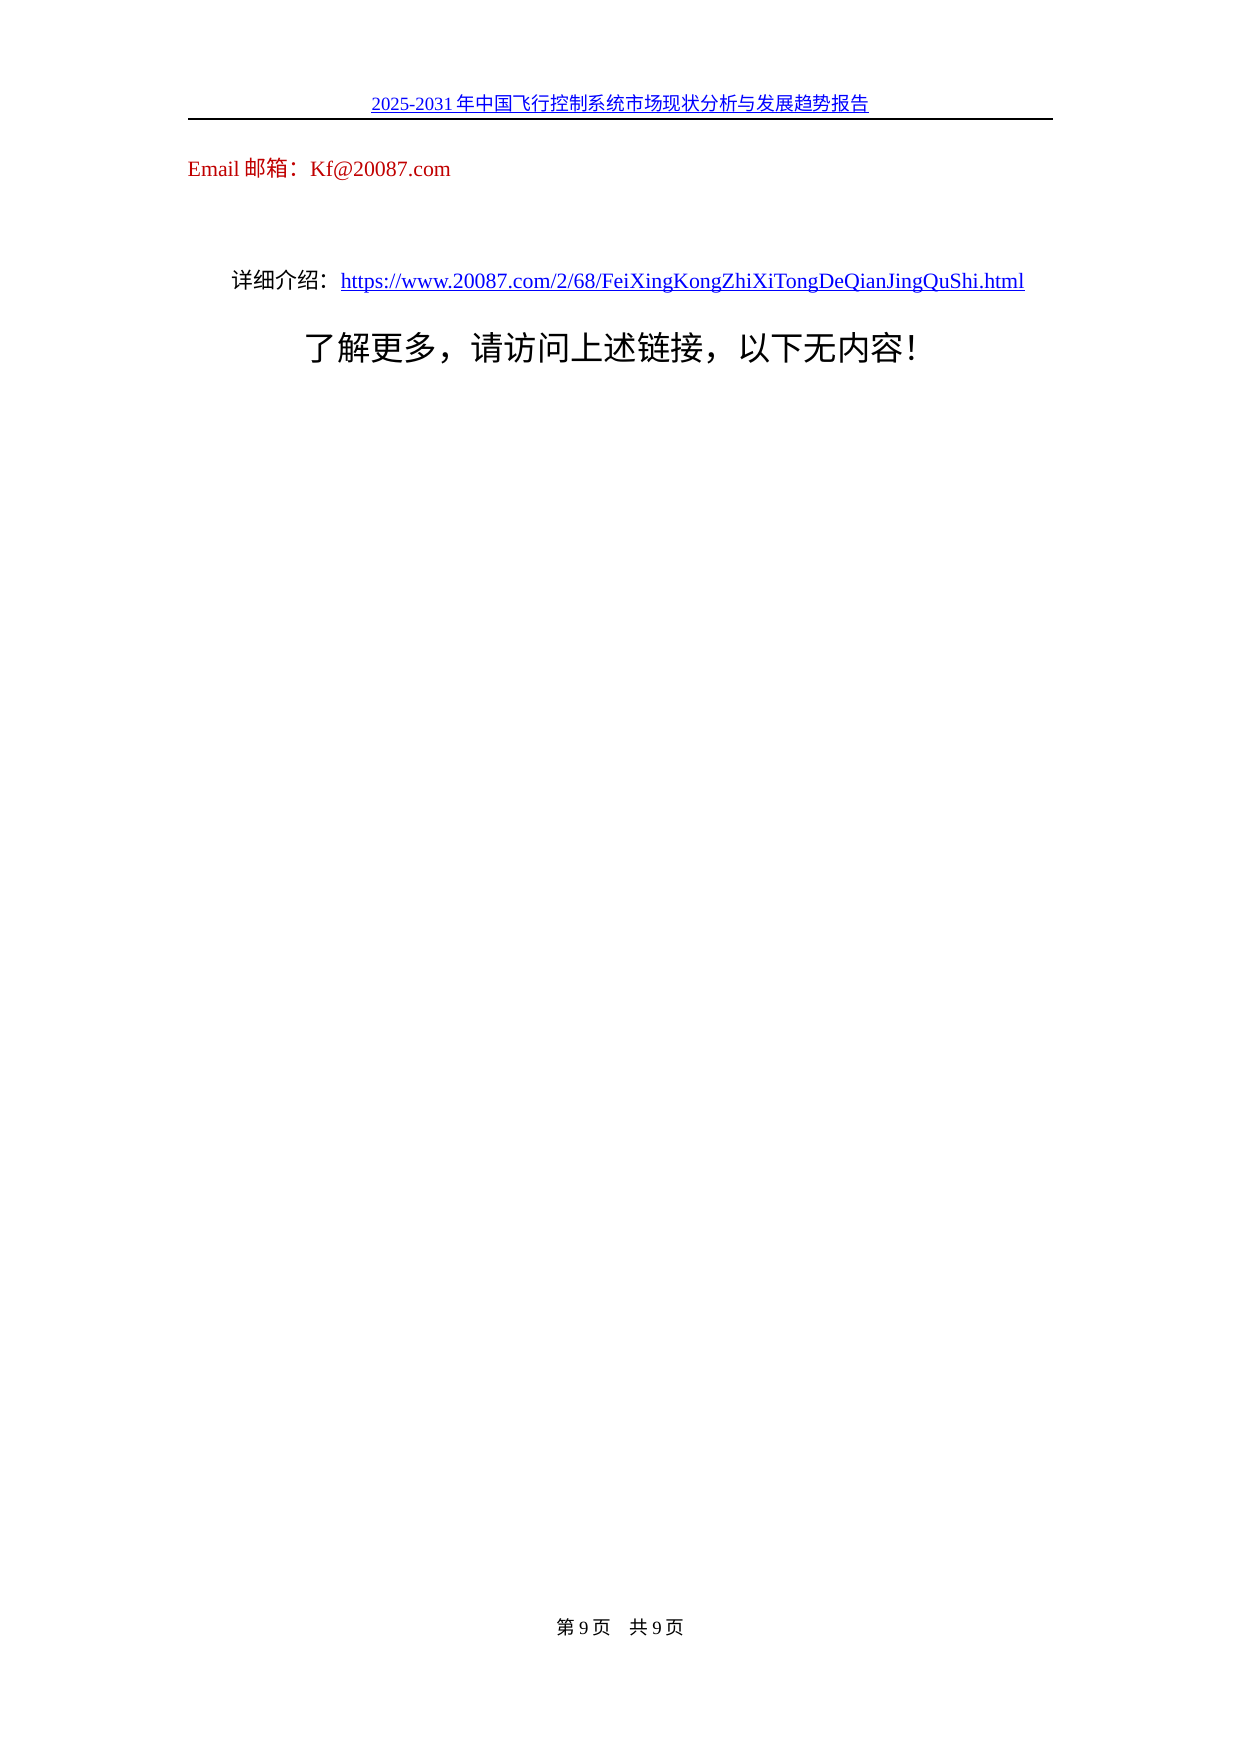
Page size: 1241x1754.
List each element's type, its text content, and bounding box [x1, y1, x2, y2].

text 详细介绍：https://www.20087.com/2/68/FeiXingKongZhiXiTongDeQianJingQuShi.html [187, 263, 1053, 296]
title 了解更多，请访问上述链接，以下无内容！ [187, 313, 1053, 378]
text Email邮箱：Kf@20087.com [187, 150, 1053, 183]
